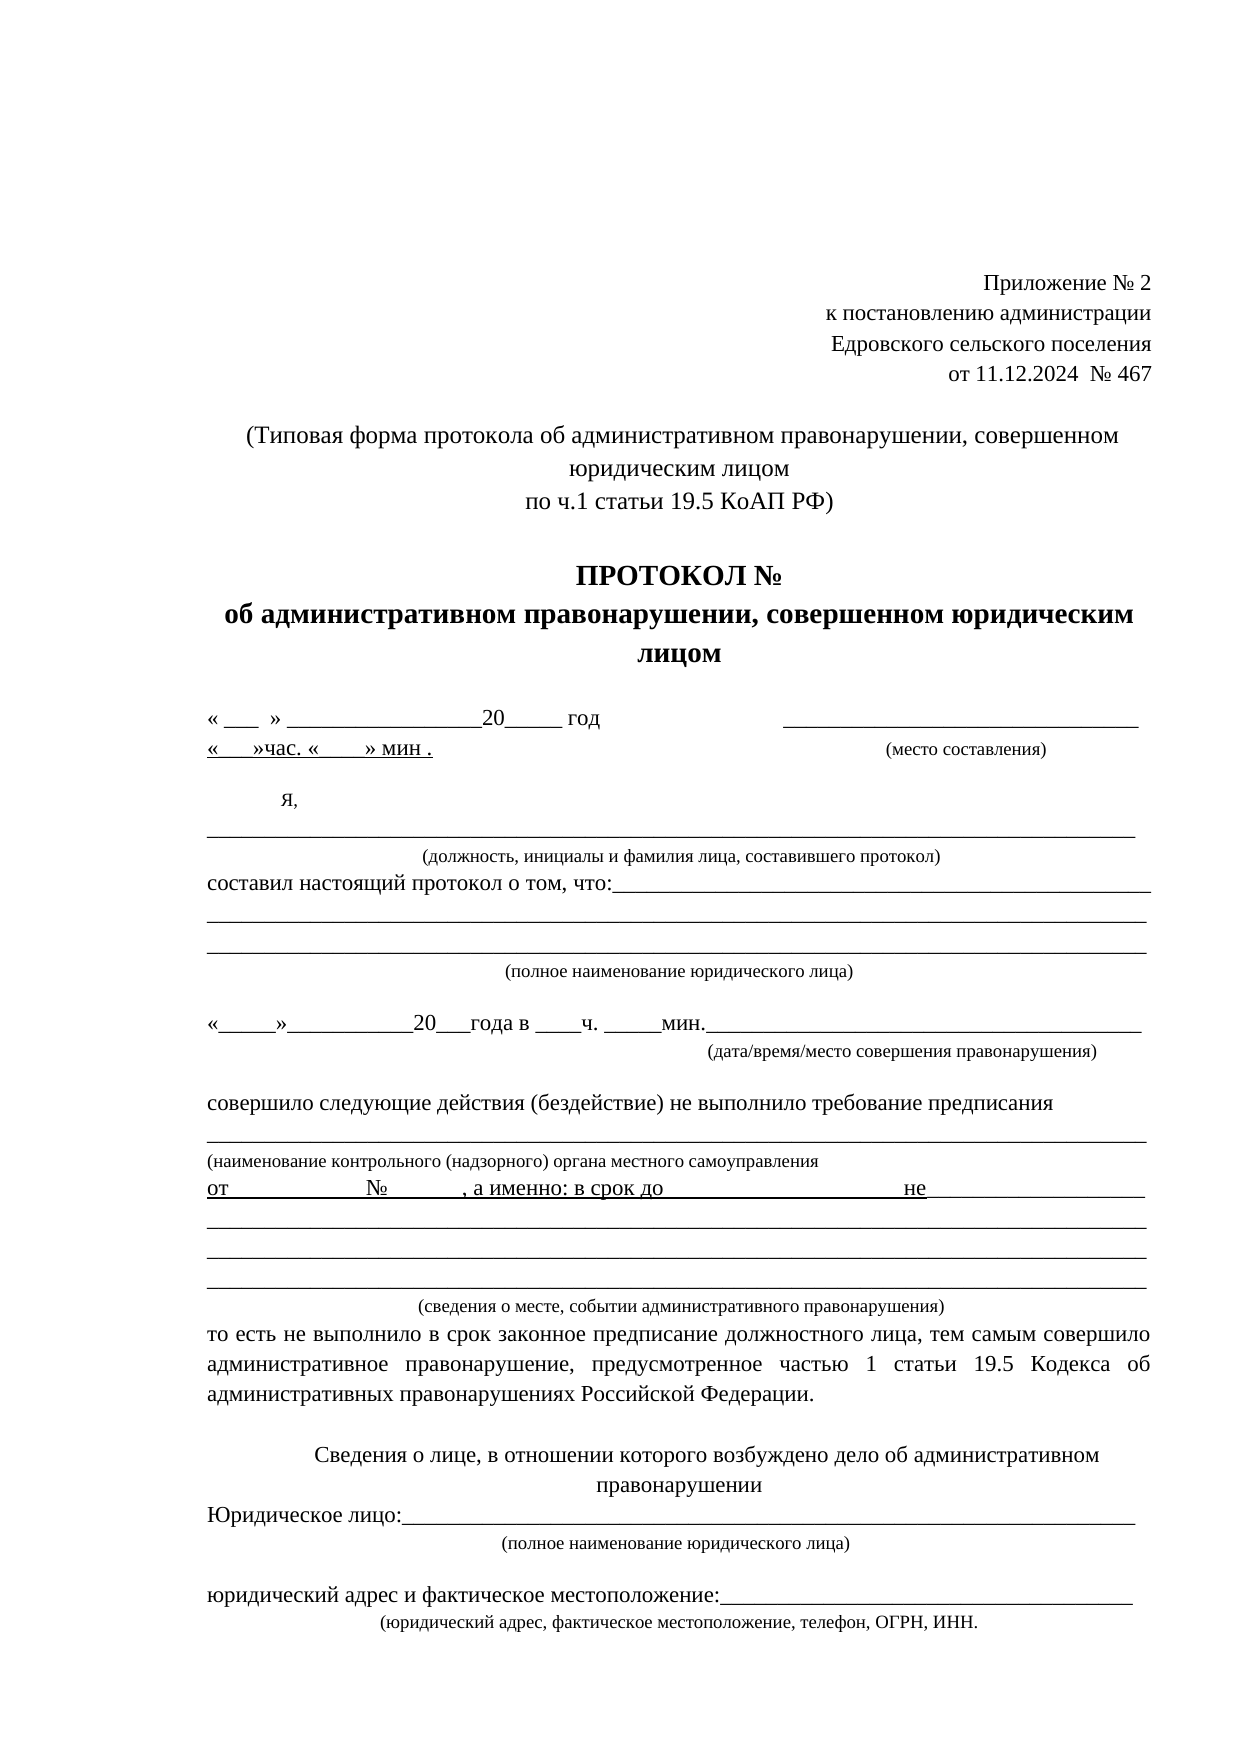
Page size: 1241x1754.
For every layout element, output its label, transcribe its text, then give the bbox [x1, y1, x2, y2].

text Я, _________________________________________________________________________________ [207, 789, 1152, 841]
text от 11.12.2024 № 467 [207, 360, 1152, 386]
text (должность, инициалы и фамилия лица, составившего протокол) [207, 844, 1152, 866]
text (полное наименование юридического лица) [207, 1532, 1152, 1553]
text то есть не выполнило в срок законное предписание должностного лица, тем самым совершило административное правонарушение, предусмотренное частью 1 статьи 19.5 Кодекса об административных правонарушениях Российской Федерации. [207, 1320, 1152, 1407]
text «___»час. «____» мин . (место составления) [207, 734, 1152, 760]
text совершило следующие действия (бездействие) не выполнило требование предписания __________________________________________________________________________________ [207, 1089, 1152, 1146]
text об административном правонарушении, совершенном юридическим лицом [207, 596, 1152, 668]
text (дата/время/место совершения правонарушения) [207, 1040, 1152, 1061]
text (юридический адрес, фактическое местоположение, телефон, ОГРН, ИНН. [207, 1611, 1152, 1633]
text от № , а именно: в срок до не___________________ [207, 1174, 1152, 1201]
text Юридическое лицо:________________________________________________________________ [207, 1501, 1152, 1528]
text Сведения о лице, в отношении которого возбуждено дело об административном правонарушении [207, 1441, 1152, 1497]
text Приложение № 2 [207, 269, 1152, 296]
text ПРОТОКОЛ № [207, 558, 1152, 591]
text ______________________________________________________________________________________________________________________________________________________________________________________________________________________________________________________ [207, 1205, 1152, 1291]
text «_____»___________20___года в ____ч. _____мин.______________________________________ [207, 1009, 1152, 1036]
text (наименование контрольного (надзорного) органа местного самоуправления [207, 1150, 1152, 1171]
text к постановлению администрации [207, 299, 1152, 326]
text Едровского сельского поселения [207, 329, 1152, 356]
text « ___ » _________________20_____ год _______________________________ [207, 704, 1152, 730]
text (Типовая форма протокола об административном правонарушении, совершенном юридическим лицом по ч.1 статьи 19.5 КоАП РФ) [207, 420, 1152, 515]
text составил настоящий протокол о том, что:_______________________________________________ ____________________________________________________________________________________________________________________________________________________________________ [207, 869, 1152, 956]
text (сведения о месте, событии административного правонарушения) [207, 1295, 1152, 1317]
text юридический адрес и фактическое местоположение:____________________________________ [207, 1581, 1152, 1607]
text (полное наименование юридического лица) [207, 960, 1152, 981]
